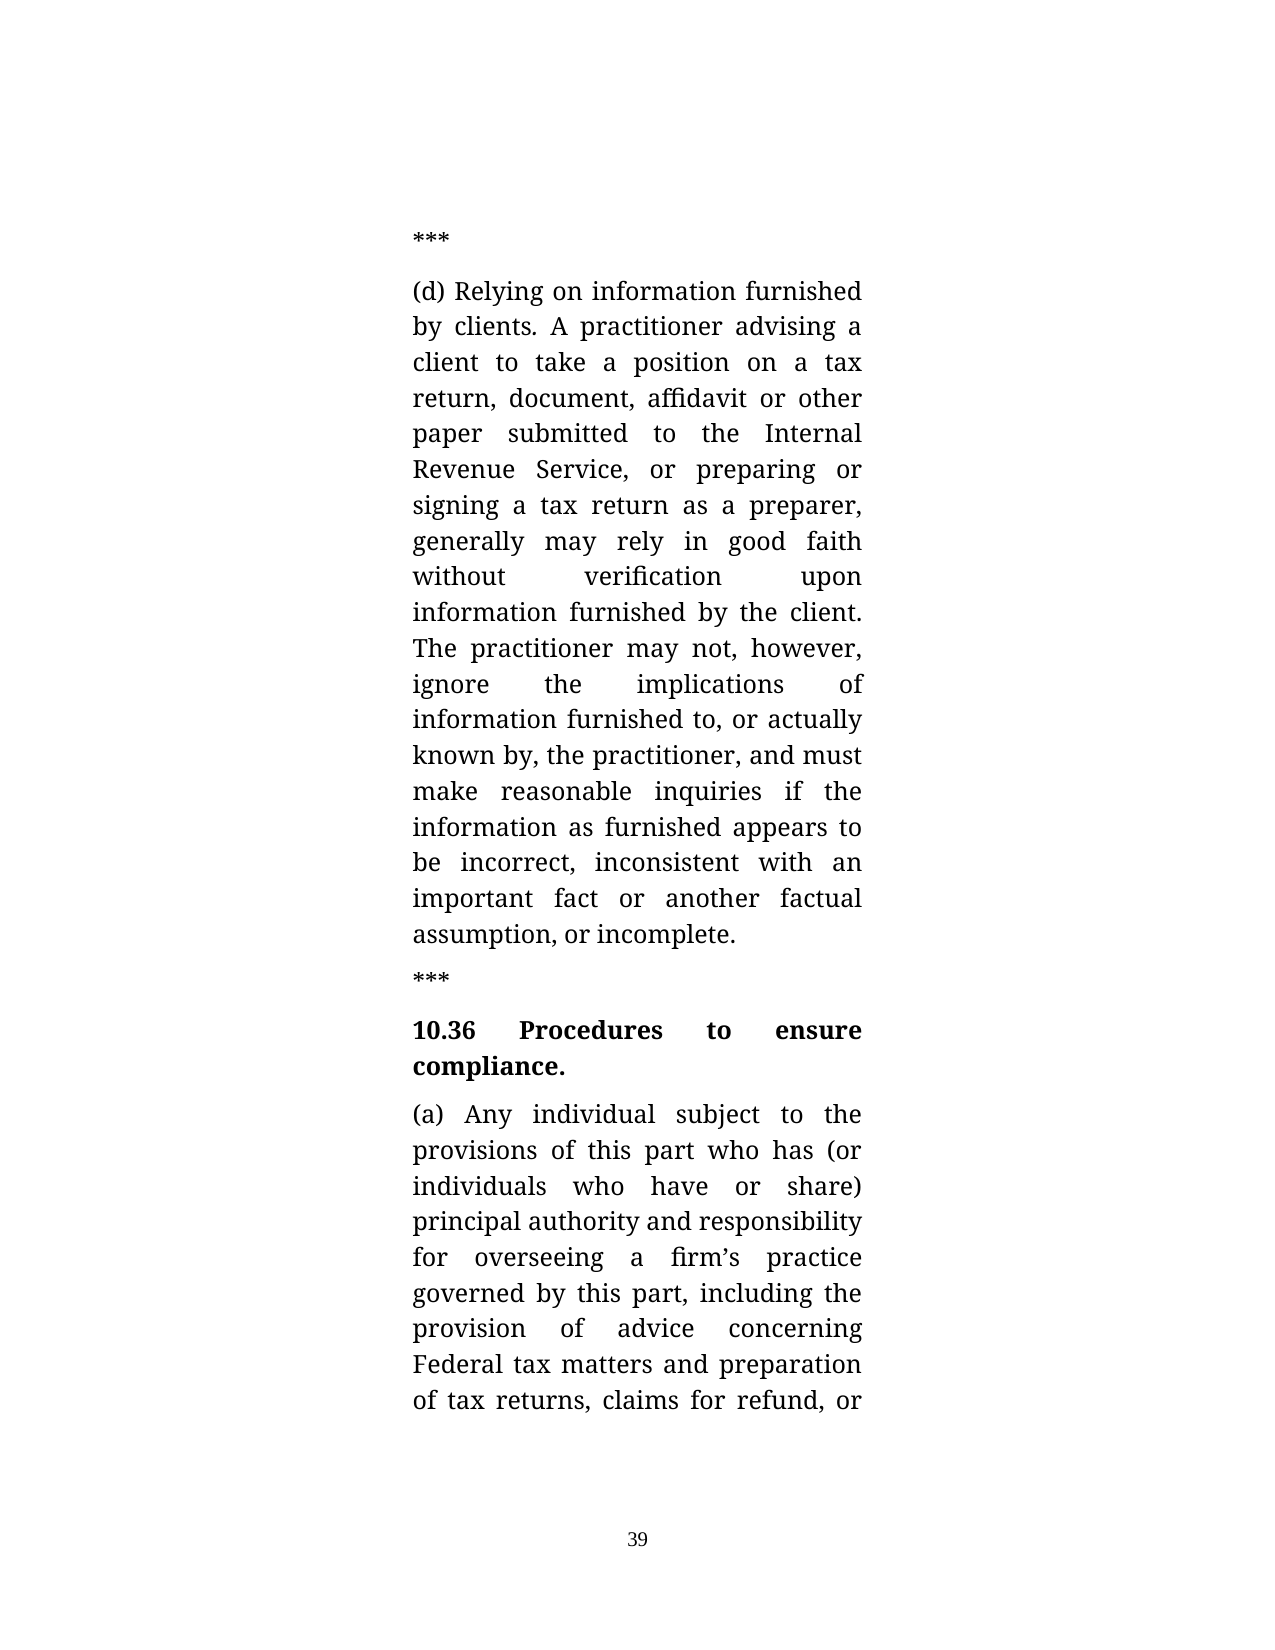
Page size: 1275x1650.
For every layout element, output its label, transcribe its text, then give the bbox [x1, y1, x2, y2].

text *** [412, 225, 862, 259]
text (d) Relying on information furnished by clients. A practitioner advising a client to take a position on a tax return, document, affidavit or other paper submitted to the Internal Revenue Service, or preparing or signing a tax return as a preparer, generally may rely in good faith without verification upon information furnished by the client. The practitioner may not, however, ignore the implications of information furnished to, or actually known by, the practitioner, and must make reasonable inquiries if the information as furnished appears to be incorrect, inconsistent with an important fact or another factual assumption, or incomplete. [412, 273, 862, 950]
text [412, 1097, 862, 1417]
text 10.36 Procedures to ensure compliance. [412, 1013, 862, 1083]
text *** [412, 964, 862, 999]
